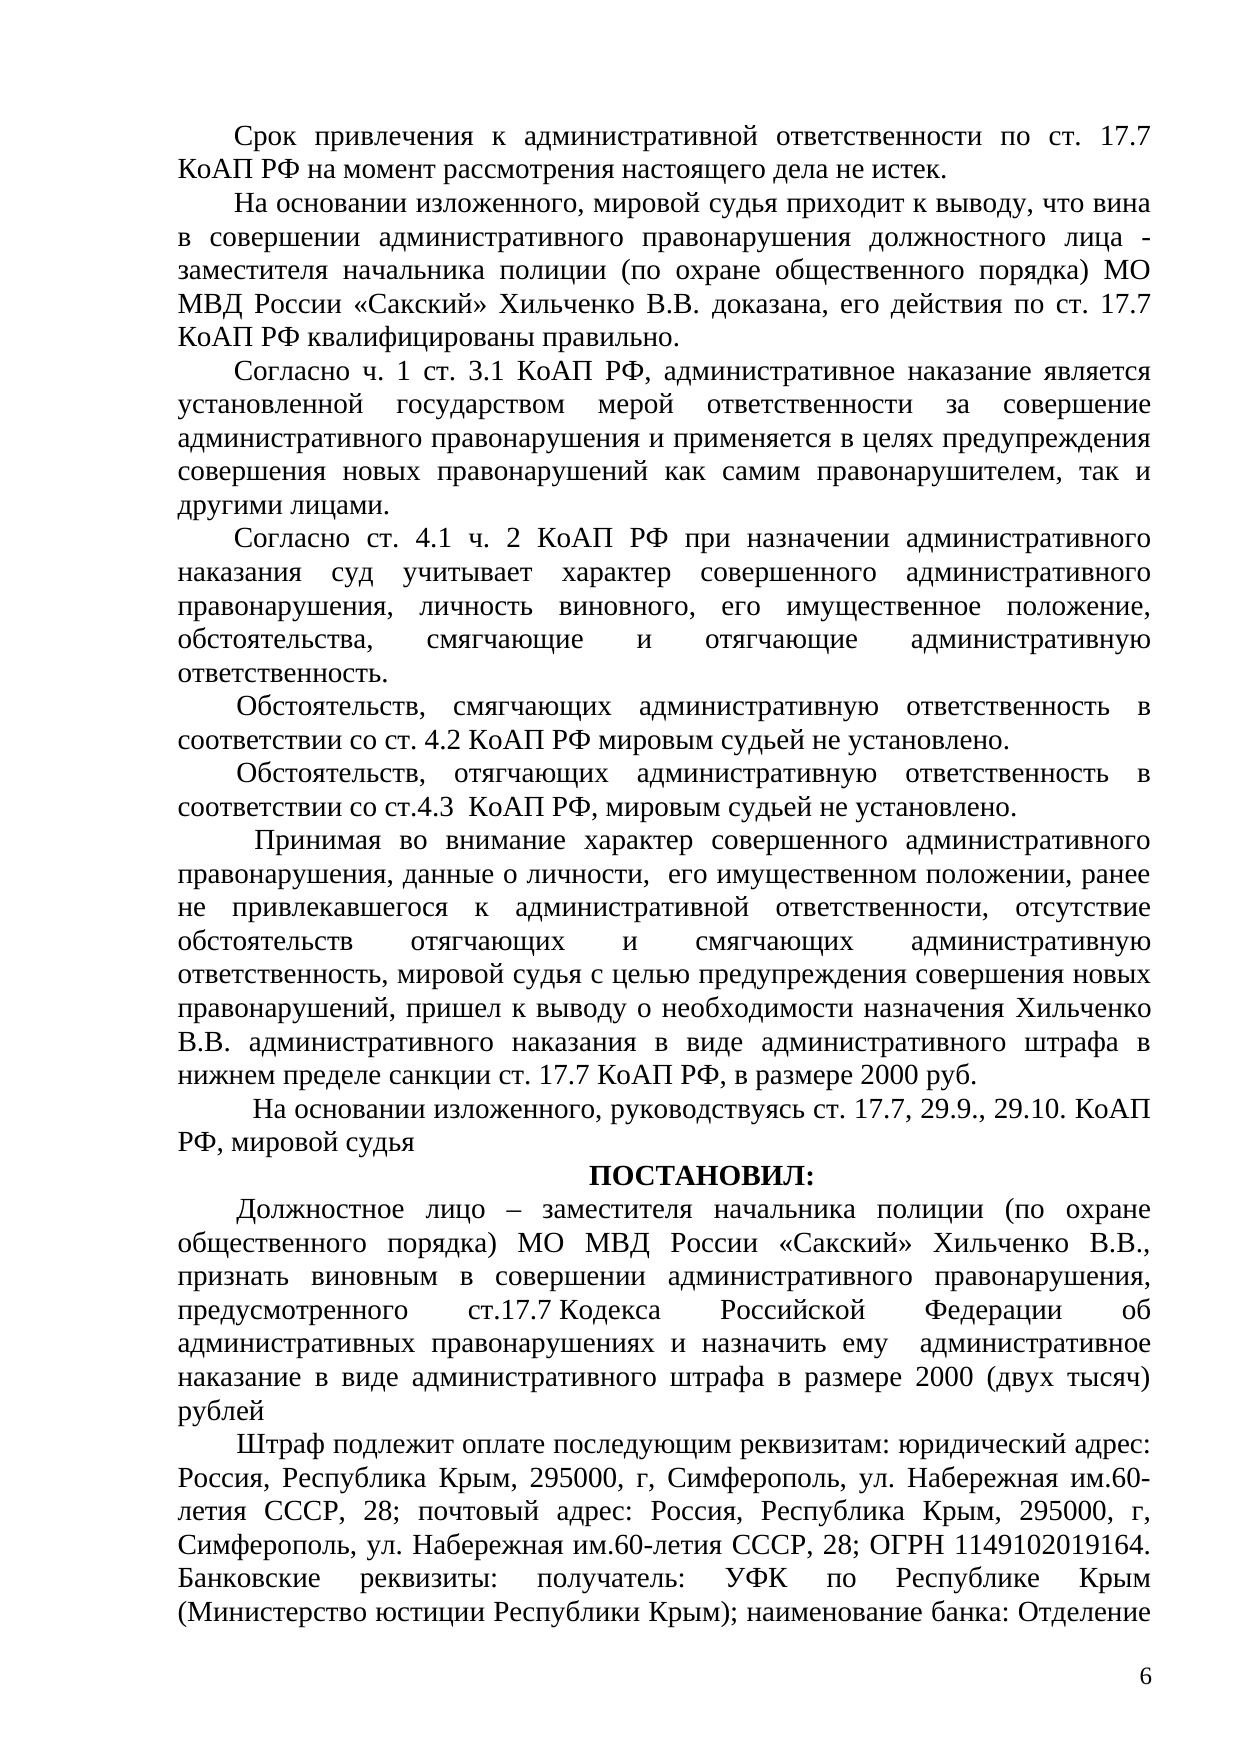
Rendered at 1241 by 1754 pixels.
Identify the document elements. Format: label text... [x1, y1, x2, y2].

text Согласно ст. 4.1 ч. 2 КоАП РФ при назначении административного наказания суд учитывает характер совершенного административного правонарушения, личность виновного, его имущественное положение, обстоятельства, смягчающие и отягчающие административную ответственность. [177, 521, 1152, 688]
text Срок привлечения к административной ответственности по ст. 17.7 КоАП РФ на момент рассмотрения настоящего дела не истек. [177, 118, 1152, 185]
text ПОСТАНОВИЛ: [177, 1158, 1152, 1191]
text Должностное лицо – заместителя начальника полиции (по охране общественного порядка) МО МВД России «Сакский» Хильченко В.В., признать виновным в совершении административного правонарушения, предусмотренного ст.17.7 Кодекса Российской Федерации об административных правонарушениях и назначить ему административное наказание в виде административного штрафа в размере 2000 (двух тысяч) рублей [177, 1191, 1152, 1426]
text Принимая во внимание характер совершенного административного правонарушения, данные о личности, его имущественном положении, ранее не привлекавшегося к административной ответственности, отсутствие обстоятельств отягчающих и смягчающих административную ответственность, мировой судья с целью предупреждения совершения новых правонарушений, пришел к выводу о необходимости назначения Хильченко В.В. административного наказания в виде административного штрафа в нижнем пределе санкции ст. 17.7 КоАП РФ, в размере 2000 руб. [177, 822, 1152, 1091]
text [177, 1426, 1152, 1627]
text На основании изложенного, мировой судья приходит к выводу, что вина в совершении административного правонарушения должностного лица - заместителя начальника полиции (по охране общественного порядка) МО МВД России «Сакский» Хильченко В.В. доказана, его действия по ст. 17.7 КоАП РФ квалифицированы правильно. [177, 185, 1152, 353]
text Согласно ч. 1 ст. 3.1 КоАП РФ, административное наказание является установленной государством мерой ответственности за совершение административного правонарушения и применяется в целях предупреждения совершения новых правонарушений как самим правонарушителем, так и другими лицами. [177, 353, 1152, 521]
text На основании изложенного, руководствуясь ст. 17.7, 29.9., 29.10. КоАП РФ, мировой судья [177, 1091, 1152, 1158]
text Обстоятельств, смягчающих административную ответственность в соответствии со ст. 4.2 КоАП РФ мировым судьей не установлено. [177, 688, 1152, 755]
text Обстоятельств, отягчающих административную ответственность в соответствии со ст.4.3 КоАП РФ, мировым судьей не установлено. [177, 755, 1152, 822]
